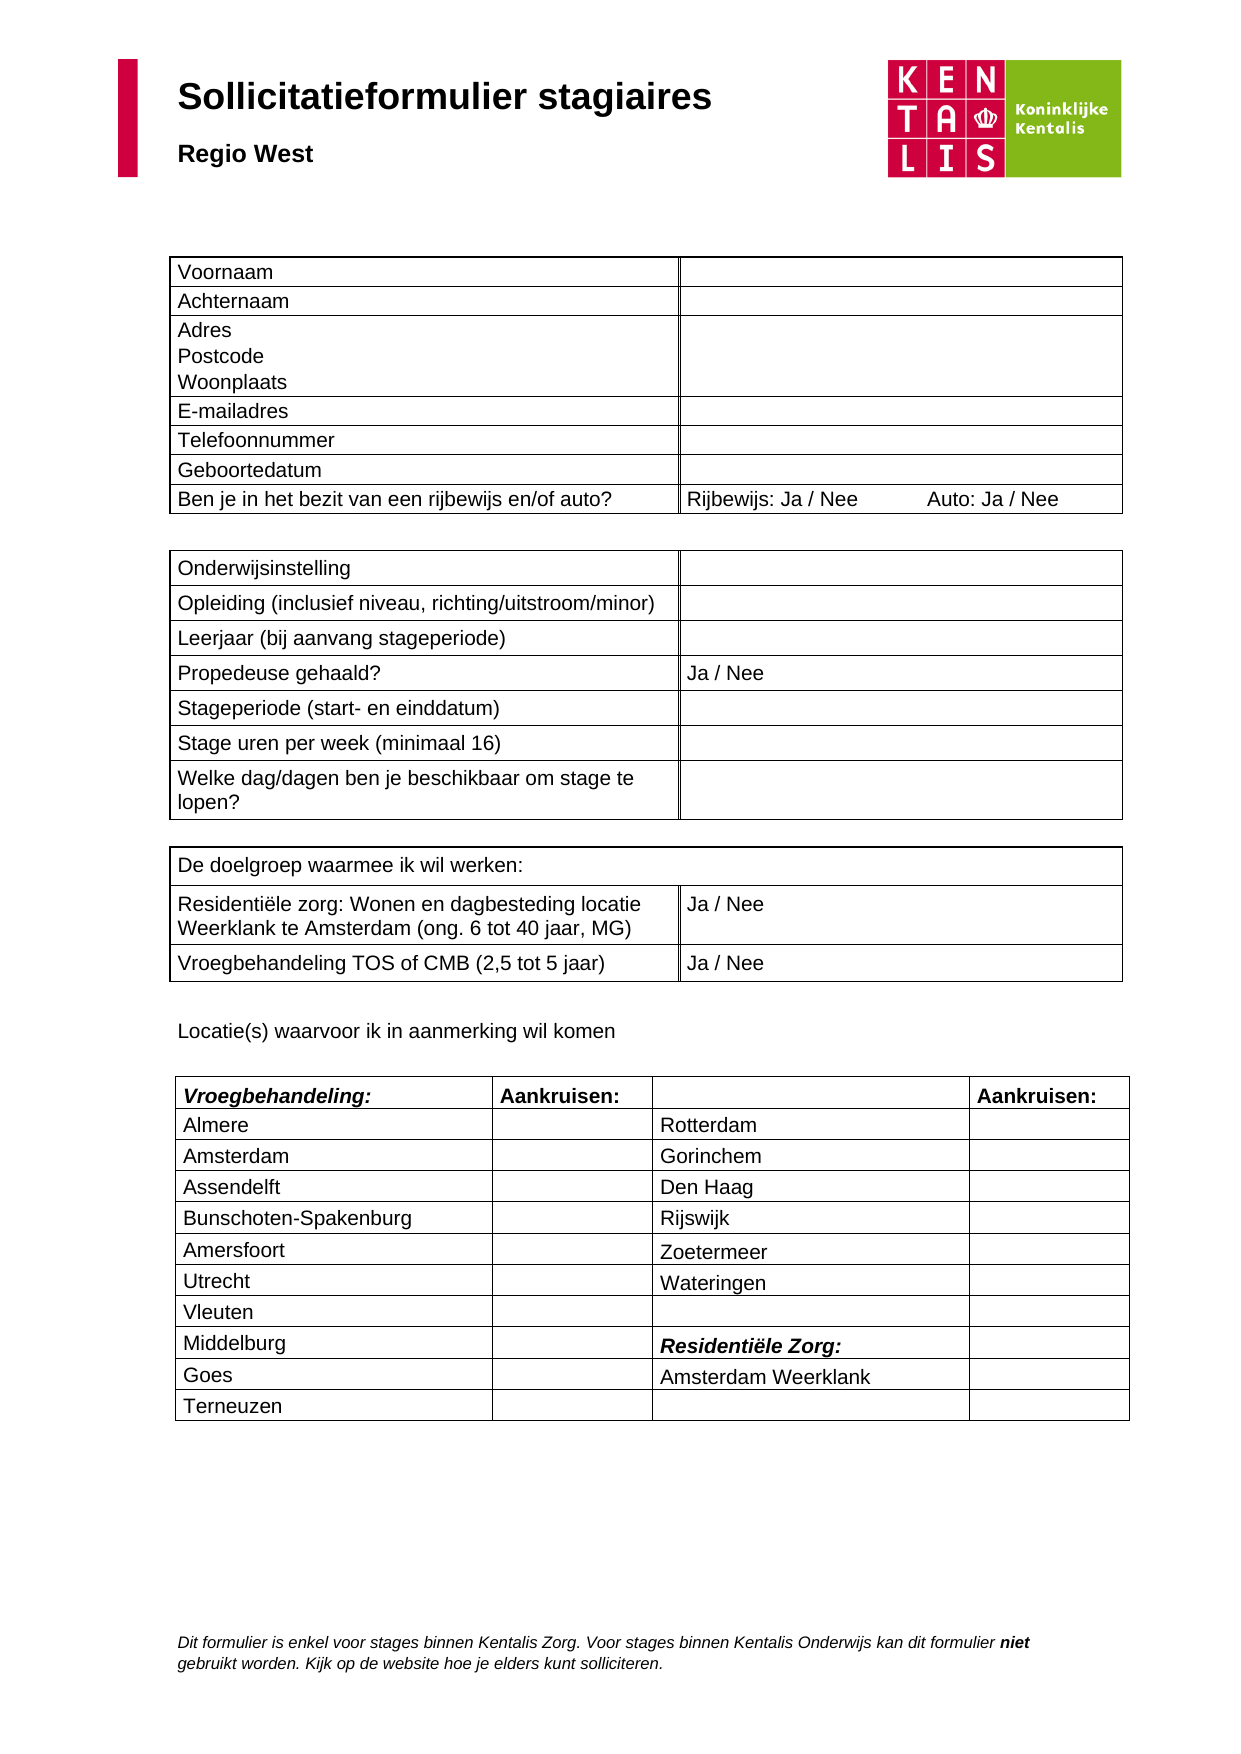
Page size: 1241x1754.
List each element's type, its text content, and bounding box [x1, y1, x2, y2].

table_cell Den Haag [653, 1171, 969, 1201]
table_cell [970, 1109, 1129, 1139]
table_cell Middelburg [176, 1327, 492, 1357]
table_cell [970, 1140, 1129, 1170]
table_cell Terneuzen [176, 1390, 492, 1420]
table_cell Goes [176, 1359, 492, 1389]
table_cell [493, 1359, 652, 1389]
table_cell Stage uren per week (minimaal 16) [171, 726, 678, 760]
table_cell Adres Postcode Woonplaats [171, 316, 678, 396]
table_cell Utrecht [176, 1265, 492, 1295]
table_cell [493, 1202, 652, 1232]
table_cell [653, 1390, 969, 1420]
table_cell [970, 1234, 1129, 1264]
table_cell [493, 1296, 652, 1326]
table_cell Telefoonnummer [171, 426, 678, 454]
table_cell Bunschoten-Spakenburg [176, 1202, 492, 1232]
table_header De doelgroep waarmee ik wil werken: [171, 848, 1122, 885]
table_cell Rotterdam [653, 1109, 969, 1139]
table_cell [970, 1327, 1129, 1357]
table_cell [970, 1265, 1129, 1295]
table_cell [681, 586, 1122, 620]
table_cell [681, 761, 1122, 819]
table_cell Zoetermeer [653, 1234, 969, 1264]
table_cell Stageperiode (start- en einddatum) [171, 691, 678, 725]
picture [887, 59, 1122, 178]
table_cell Geboortedatum [171, 455, 678, 483]
table_cell Ja / Nee [681, 886, 1122, 944]
table_cell Ja / Nee [681, 945, 1122, 981]
table_cell Amersfoort [176, 1234, 492, 1264]
table_cell [681, 397, 1122, 425]
table_cell Gorinchem [653, 1140, 969, 1170]
table_cell [493, 1390, 652, 1420]
table_cell Amsterdam [176, 1140, 492, 1170]
table_cell Opleiding (inclusief niveau, richting/uitstroom/minor) [171, 586, 678, 620]
table_cell [493, 1234, 652, 1264]
table_header Aankruisen: [970, 1077, 1129, 1107]
table_cell Almere [176, 1109, 492, 1139]
table_cell Wateringen [653, 1265, 969, 1295]
table_cell Leerjaar (bij aanvang stageperiode) [171, 621, 678, 655]
table_cell [493, 1327, 652, 1357]
table_cell [970, 1359, 1129, 1389]
table_header Vroegbehandeling: [176, 1077, 492, 1107]
table_cell Achternaam [171, 287, 678, 315]
table_cell [970, 1202, 1129, 1232]
table_header Aankruisen: [493, 1077, 652, 1107]
table_cell [653, 1296, 969, 1326]
table_header [653, 1077, 969, 1107]
table_cell [493, 1140, 652, 1170]
table_header Voornaam [171, 258, 678, 286]
table_cell [970, 1296, 1129, 1326]
table_cell [493, 1265, 652, 1295]
table_cell [970, 1390, 1129, 1420]
table_cell [681, 691, 1122, 725]
table_cell Rijbewijs: Ja / Nee Auto: Ja / Nee [681, 485, 1122, 513]
table_cell [681, 455, 1122, 483]
table_cell [493, 1109, 652, 1139]
table_cell Vroegbehandeling TOS of CMB (2,5 tot 5 jaar) [171, 945, 678, 981]
text Locatie(s) waarvoor ik in aanmerking wil komen [177, 1018, 1063, 1042]
table_cell Assendelft [176, 1171, 492, 1201]
table_cell [681, 621, 1122, 655]
table_cell Residentiële Zorg: [653, 1327, 969, 1357]
table_cell [681, 316, 1122, 396]
table_cell [681, 426, 1122, 454]
table_header [681, 551, 1122, 585]
table_cell Vleuten [176, 1296, 492, 1326]
table_cell [681, 726, 1122, 760]
table_cell [493, 1171, 652, 1201]
table_cell [681, 287, 1122, 315]
table_cell Propedeuse gehaald? [171, 656, 678, 690]
table_cell Residentiële zorg: Wonen en dagbesteding locatie Weerklank te Amsterdam (ong. 6 tot 40 jaar, MG) [171, 886, 678, 944]
table_header [681, 258, 1122, 286]
table_header Onderwijsinstelling [171, 551, 678, 585]
table_cell Ja / Nee [681, 656, 1122, 690]
table_cell E-mailadres [171, 397, 678, 425]
table_cell [970, 1171, 1129, 1201]
table_cell Rijswijk [653, 1202, 969, 1232]
table_cell Amsterdam Weerklank [653, 1359, 969, 1389]
table_cell Ben je in het bezit van een rijbewijs en/of auto? [171, 485, 678, 513]
table_cell Welke dag/dagen ben je beschikbaar om stage te lopen? [171, 761, 678, 819]
